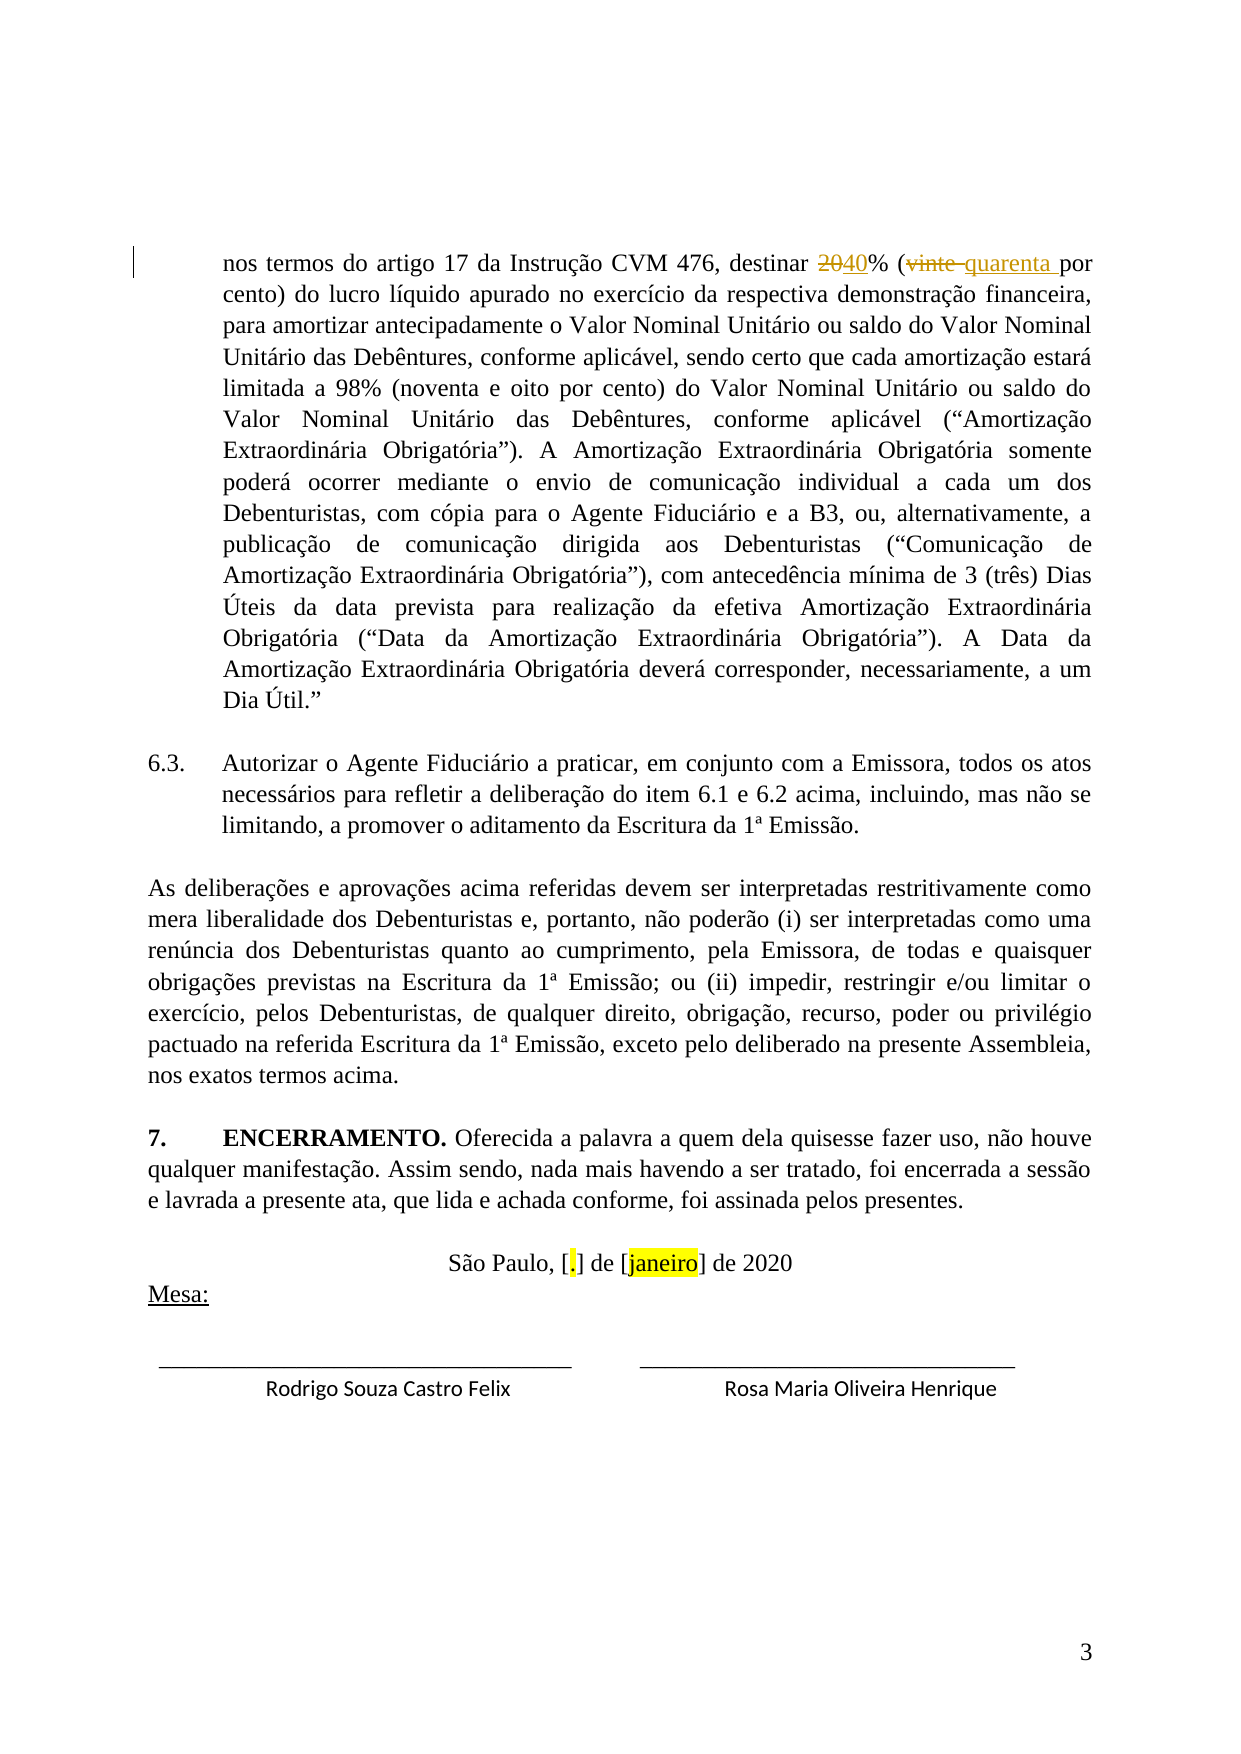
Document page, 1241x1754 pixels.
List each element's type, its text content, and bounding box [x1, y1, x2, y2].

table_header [629, 1340, 1093, 1402]
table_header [148, 1340, 629, 1402]
list ENCERRAMENTO. Oferecida a palavra a quem dela quisesse fazer uso, não houve qualquer manifestação. Assim sendo, nada mais havendo a ser tratado, foi encerrada a sessão e lavrada a presente ata, que lida e achada conforme, foi assinada pelos presentes. [148, 1121, 1092, 1215]
text Mesa: [148, 1277, 1092, 1309]
text São Paulo, [.] de [janeiro] de 2020 [148, 1246, 1092, 1277]
list Autorizar o Agente Fiduciário a praticar, em conjunto com a Emissora, todos os atos necessários para refletir a deliberação do item 6.1 e 6.2 acima, incluindo, mas não se limitando, a promover o aditamento da Escritura da 1ª Emissão. [148, 746, 1092, 840]
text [223, 246, 1092, 715]
text As deliberações e aprovações acima referidas devem ser interpretadas restritivamente como mera liberalidade dos Debenturistas e, portanto, não poderão (i) ser interpretadas como uma renúncia dos Debenturistas quanto ao cumprimento, pela Emissora, de todas e quaisquer obrigações previstas na Escritura da 1ª Emissão; ou (ii) impedir, restringir e/ou limitar o exercício, pelos Debenturistas, de qualquer direito, obrigação, recurso, poder ou privilégio pactuado na referida Escritura da 1ª Emissão, exceto pelo deliberado na presente Assembleia, nos exatos termos acima. [148, 871, 1092, 1090]
